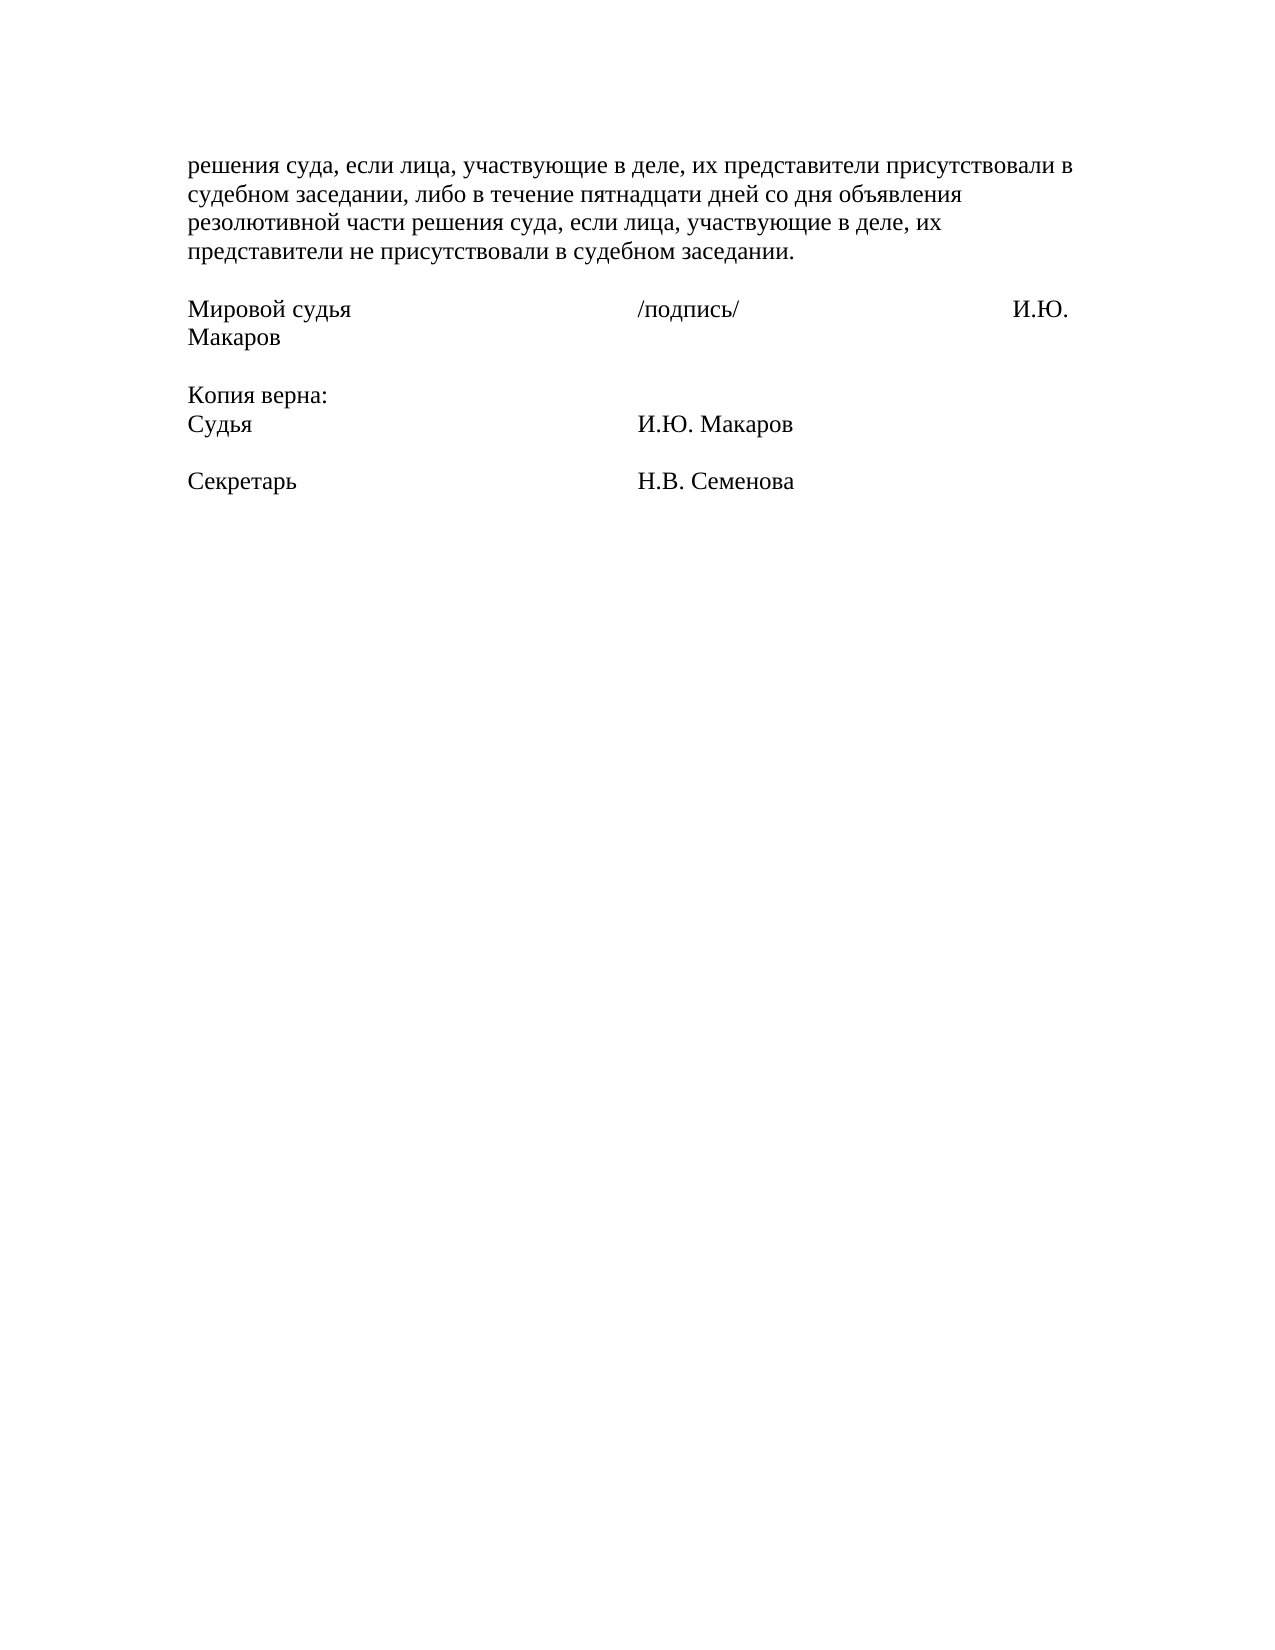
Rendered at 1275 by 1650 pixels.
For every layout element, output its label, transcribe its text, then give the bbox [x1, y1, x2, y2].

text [187, 150, 1087, 265]
text Судья И.Ю. Макаров [187, 409, 1087, 437]
text Копия верна: [187, 380, 1087, 409]
text Секретарь Н.В. Семенова [187, 466, 1087, 495]
text Мировой судья /подпись/ И.Ю. Макаров [187, 294, 1087, 351]
